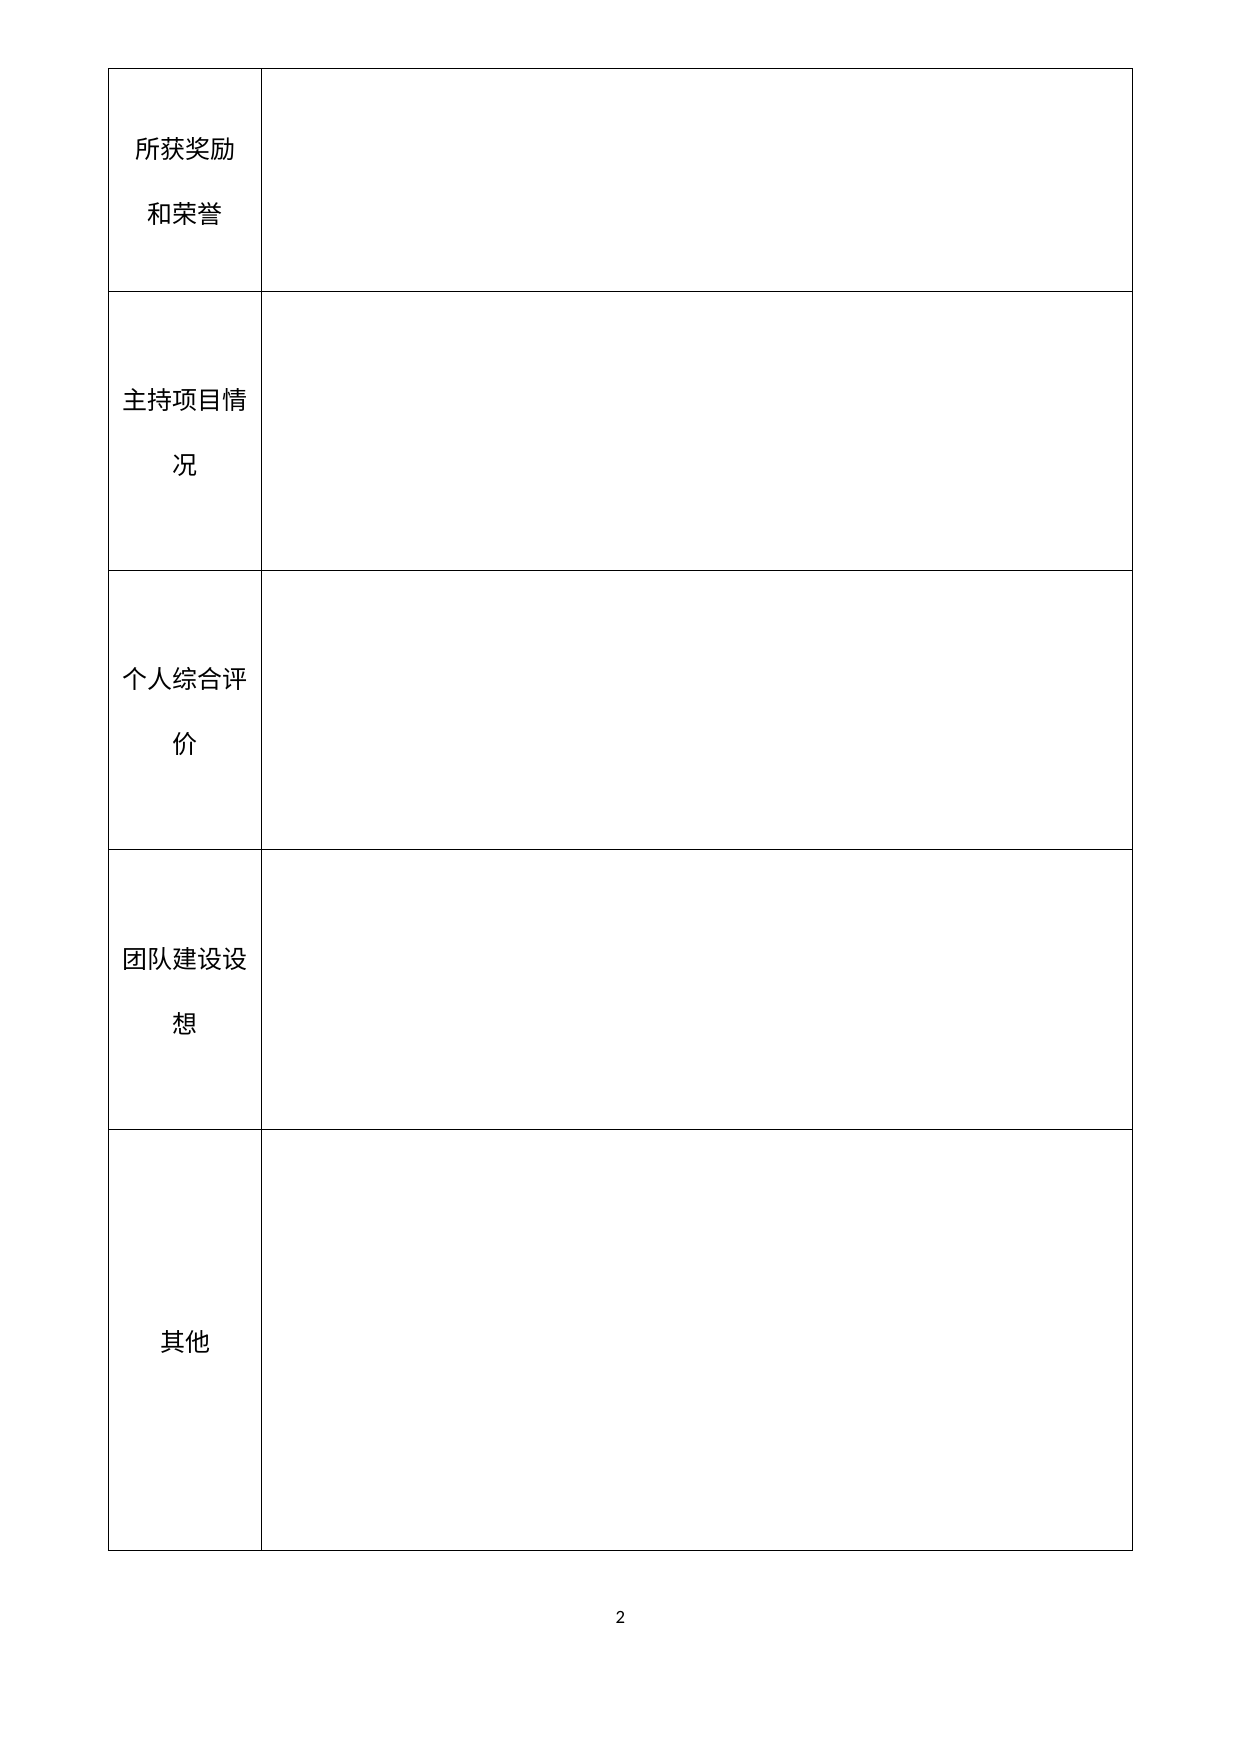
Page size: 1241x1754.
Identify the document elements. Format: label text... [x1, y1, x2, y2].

table_cell [262, 850, 1132, 1129]
table_cell [262, 571, 1132, 849]
table_cell 其他 [109, 1130, 261, 1550]
table_cell [262, 292, 1132, 570]
table_cell 团队建设设想 [109, 850, 261, 1129]
table_cell [262, 1130, 1132, 1550]
table_cell 主持项目情况 [109, 292, 261, 570]
table_cell 个人综合评价 [109, 571, 261, 849]
table_cell [262, 69, 1132, 291]
table_cell 所获奖励 和荣誉 [109, 69, 261, 291]
